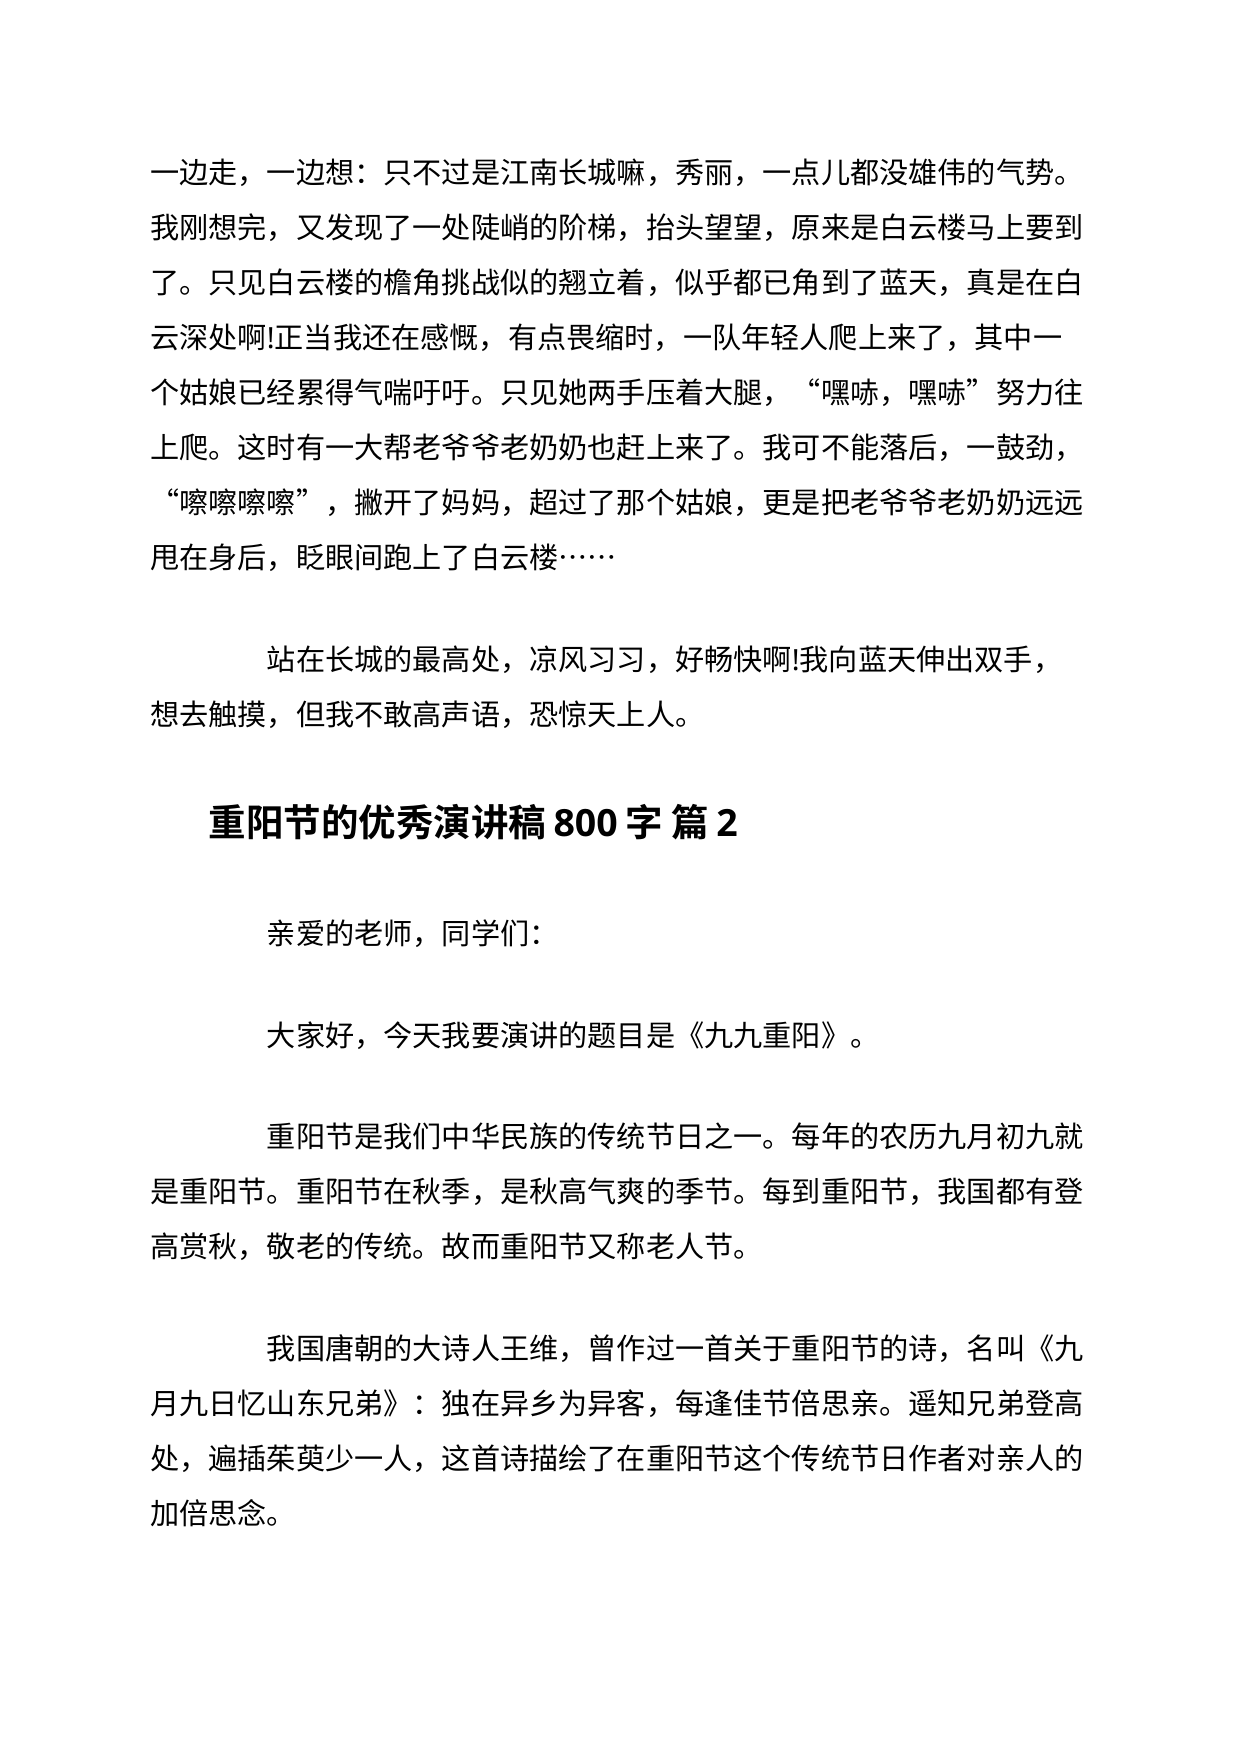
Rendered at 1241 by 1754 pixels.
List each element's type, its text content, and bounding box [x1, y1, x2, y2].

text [150, 150, 1090, 577]
text 大家好，今天我要演讲的题目是《九九重阳》。 [150, 1012, 1090, 1054]
text 站在长城的最高处，凉风习习，好畅快啊!我向蓝天伸出双手，想去触摸，但我不敢高声语，恐惊天上人。 [150, 636, 1090, 733]
text 重阳节的优秀演讲稿800字 篇2 [150, 793, 1090, 847]
text 我国唐朝的大诗人王维，曾作过一首关于重阳节的诗，名叫《九月九日忆山东兄弟》：独在异乡为异客，每逢佳节倍思亲。遥知兄弟登高处，遍插茱萸少一人，这首诗描绘了在重阳节这个传统节日作者对亲人的加倍思念。 [150, 1326, 1090, 1533]
text 亲爱的老师，同学们： [150, 911, 1090, 953]
text 重阳节是我们中华民族的传统节日之一。每年的农历九月初九就是重阳节。重阳节在秋季，是秋高气爽的季节。每到重阳节，我国都有登高赏秋，敬老的传统。故而重阳节又称老人节。 [150, 1114, 1090, 1266]
